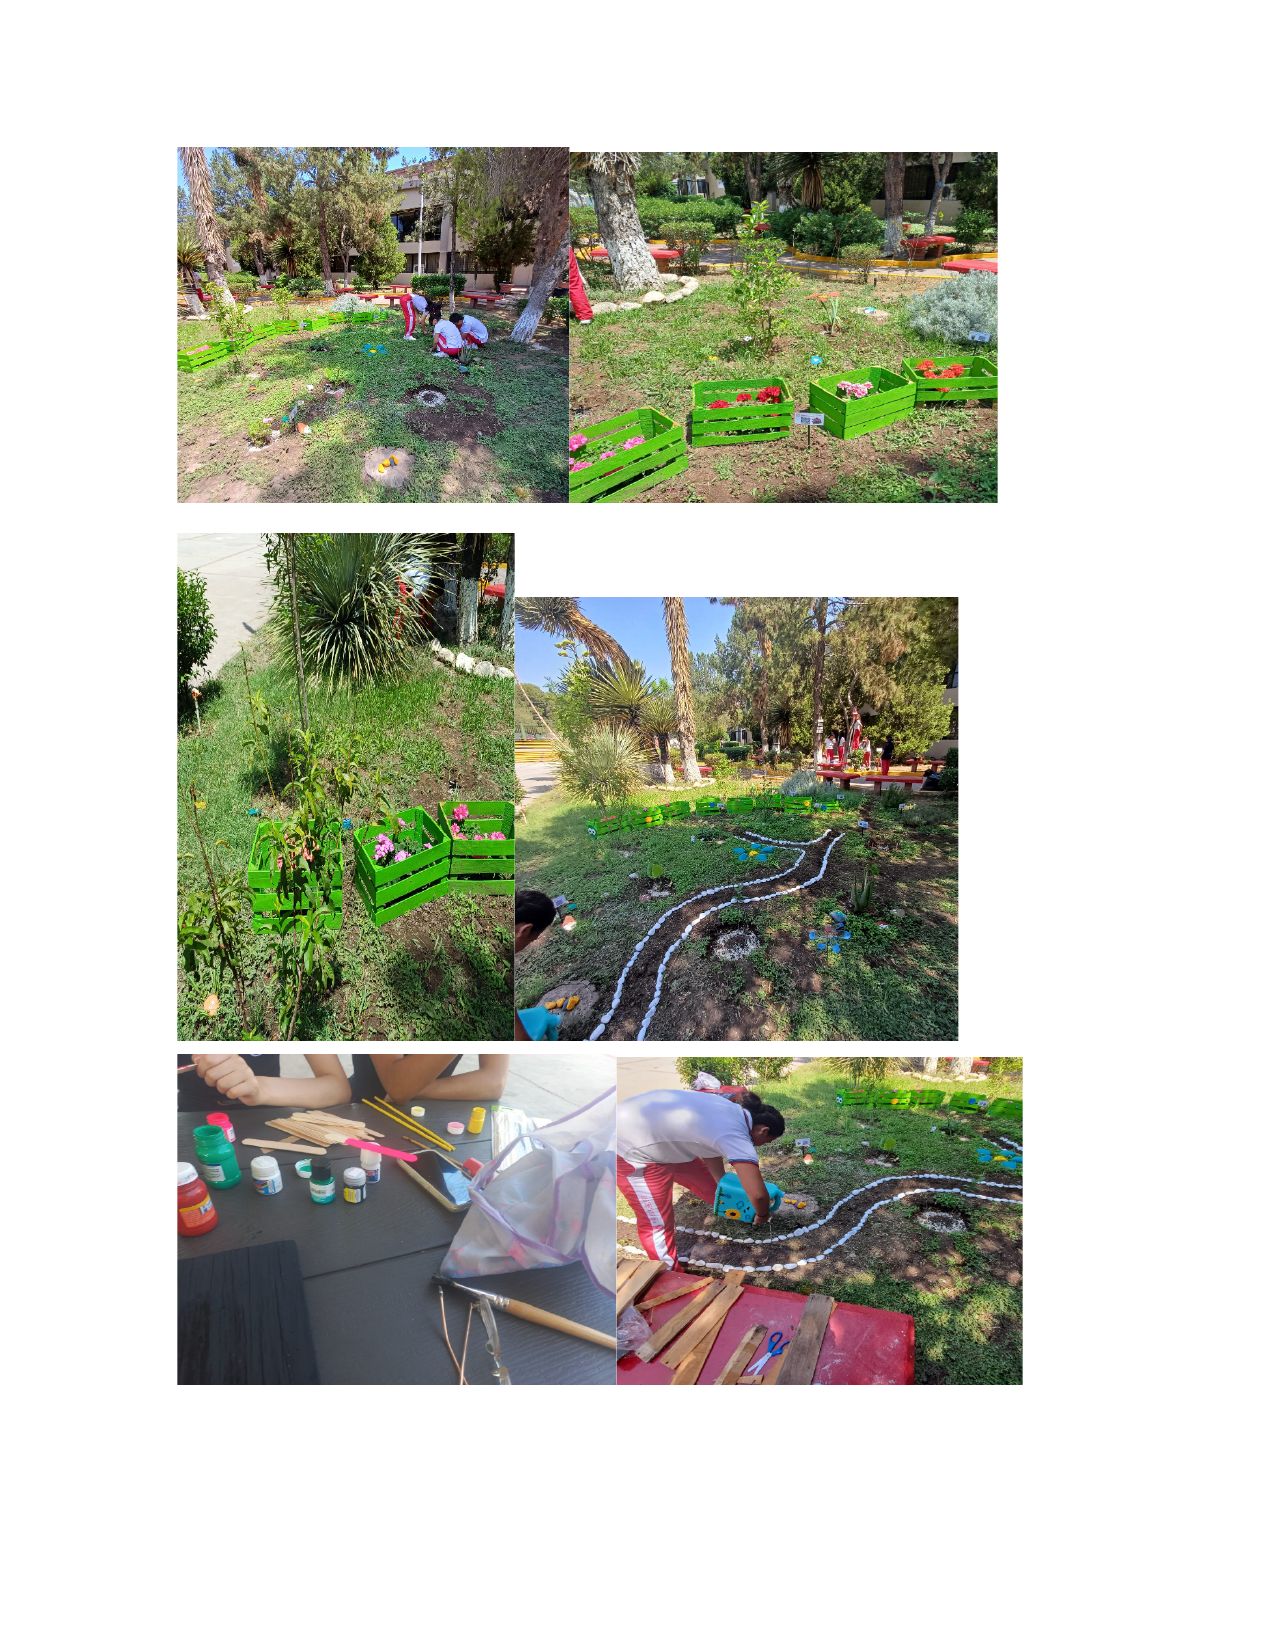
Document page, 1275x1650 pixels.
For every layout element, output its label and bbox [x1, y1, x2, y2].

picture [177, 147, 998, 503]
picture [540, 1031, 549, 1041]
picture [177, 1054, 1023, 1385]
picture [177, 533, 959, 1041]
